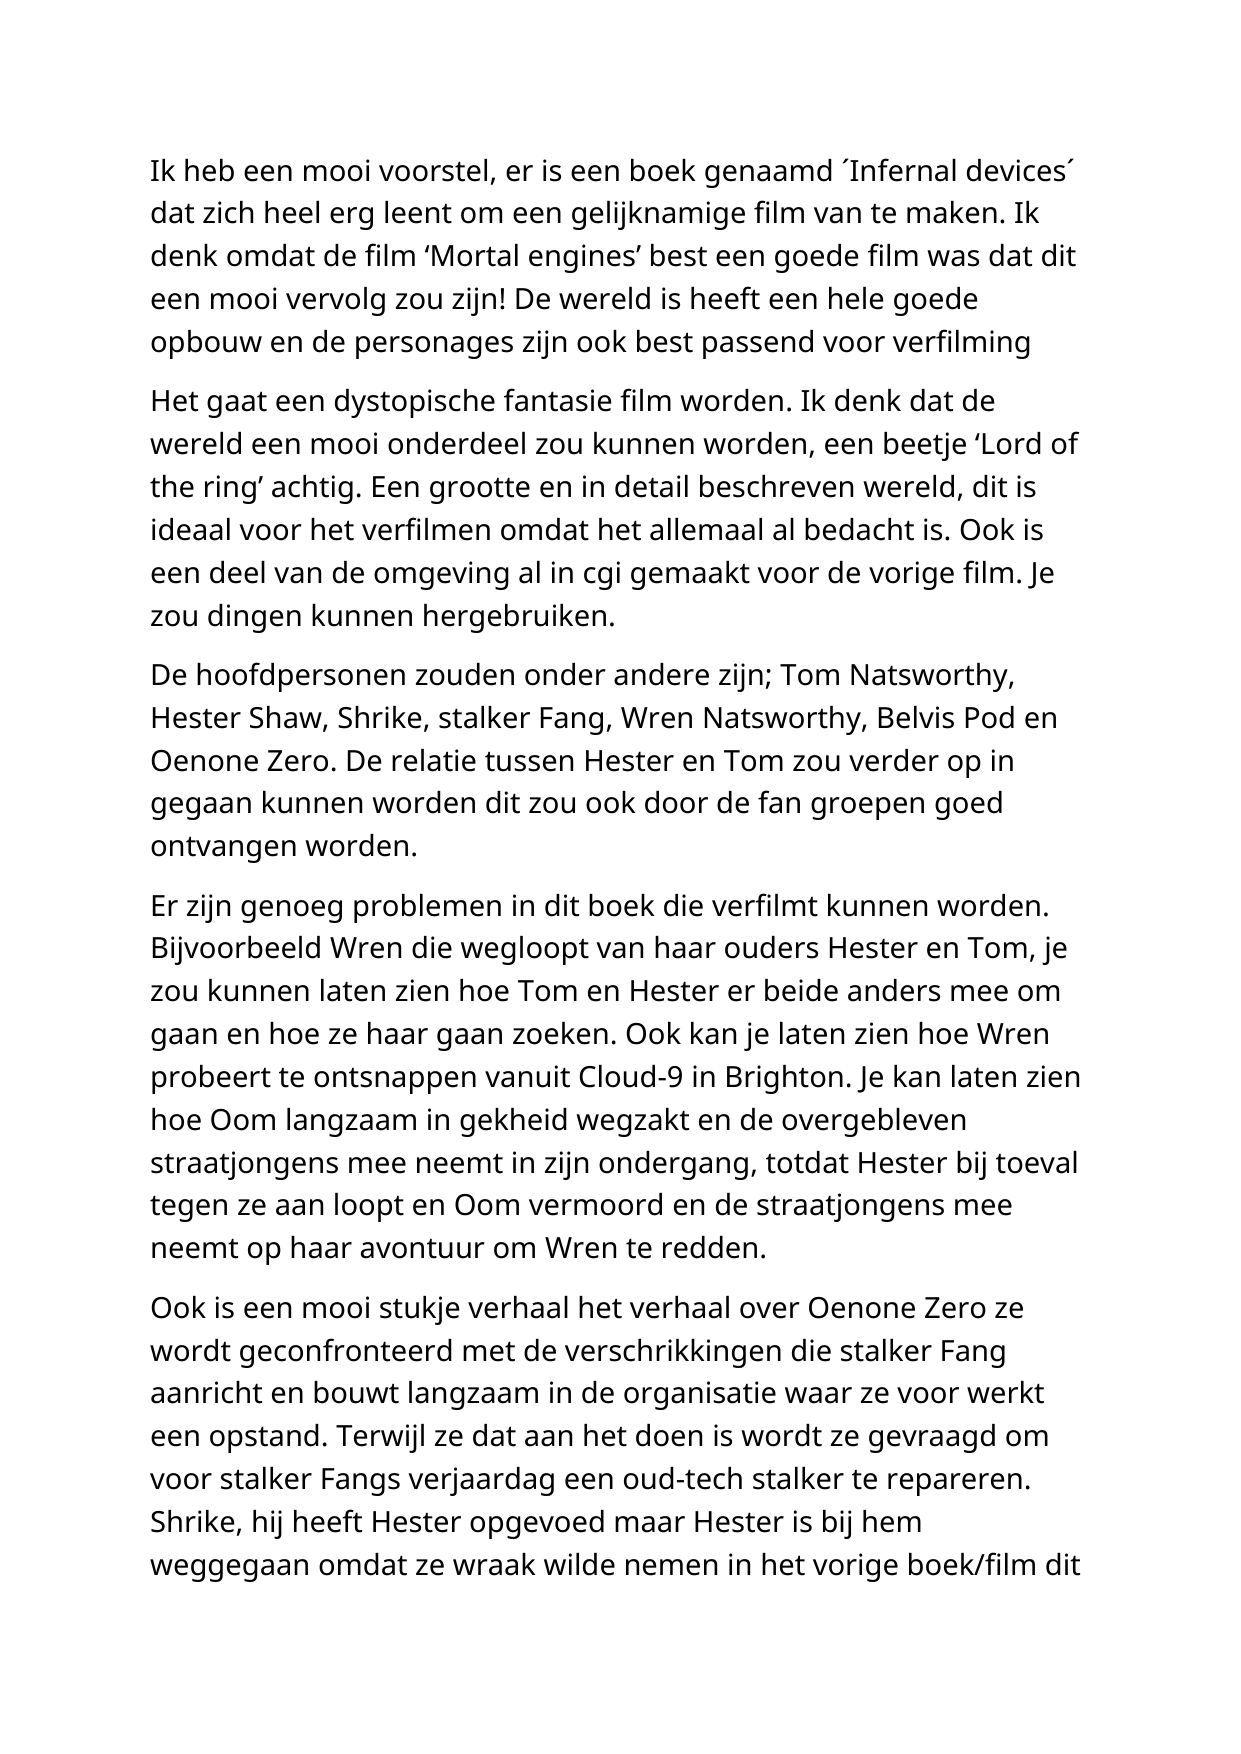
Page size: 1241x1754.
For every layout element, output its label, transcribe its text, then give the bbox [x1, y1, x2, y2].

text De hoofdpersonen zouden onder andere zijn; Tom Natsworthy, Hester Shaw, Shrike, stalker Fang, Wren Natsworthy, Belvis Pod en Oenone Zero. De relatie tussen Hester en Tom zou verder op in gegaan kunnen worden dit zou ook door de fan groepen goed ontvangen worden. [150, 654, 1090, 865]
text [150, 1287, 1090, 1583]
text Er zijn genoeg problemen in dit boek die verfilmt kunnen worden. Bijvoorbeeld Wren die wegloopt van haar ouders Hester en Tom, je zou kunnen laten zien hoe Tom en Hester er beide anders mee om gaan en hoe ze haar gaan zoeken. Ook kan je laten zien hoe Wren probeert te ontsnappen vanuit Cloud-9 in Brighton. Je kan laten zien hoe Oom langzaam in gekheid wegzakt en de overgebleven straatjongens mee neemt in zijn ondergang, totdat Hester bij toeval tegen ze aan loopt en Oom vermoord en de straatjongens mee neemt op haar avontuur om Wren te redden. [150, 885, 1090, 1267]
text Het gaat een dystopische fantasie film worden. Ik denk dat de wereld een mooi onderdeel zou kunnen worden, een beetje ‘Lord of the ring’ achtig. Een grootte en in detail beschreven wereld, dit is ideaal voor het verfilmen omdat het allemaal al bedacht is. Ook is een deel van de omgeving al in cgi gemaakt voor de vorige film. Je zou dingen kunnen hergebruiken. [150, 381, 1090, 634]
text Ik heb een mooi voorstel, er is een boek genaamd ´Infernal devices´ dat zich heel erg leent om een gelijknamige film van te maken. Ik denk omdat de film ‘Mortal engines’ best een goede film was dat dit een mooi vervolg zou zijn! De wereld is heeft een hele goede opbouw en de personages zijn ook best passend voor verfilming [150, 150, 1090, 361]
